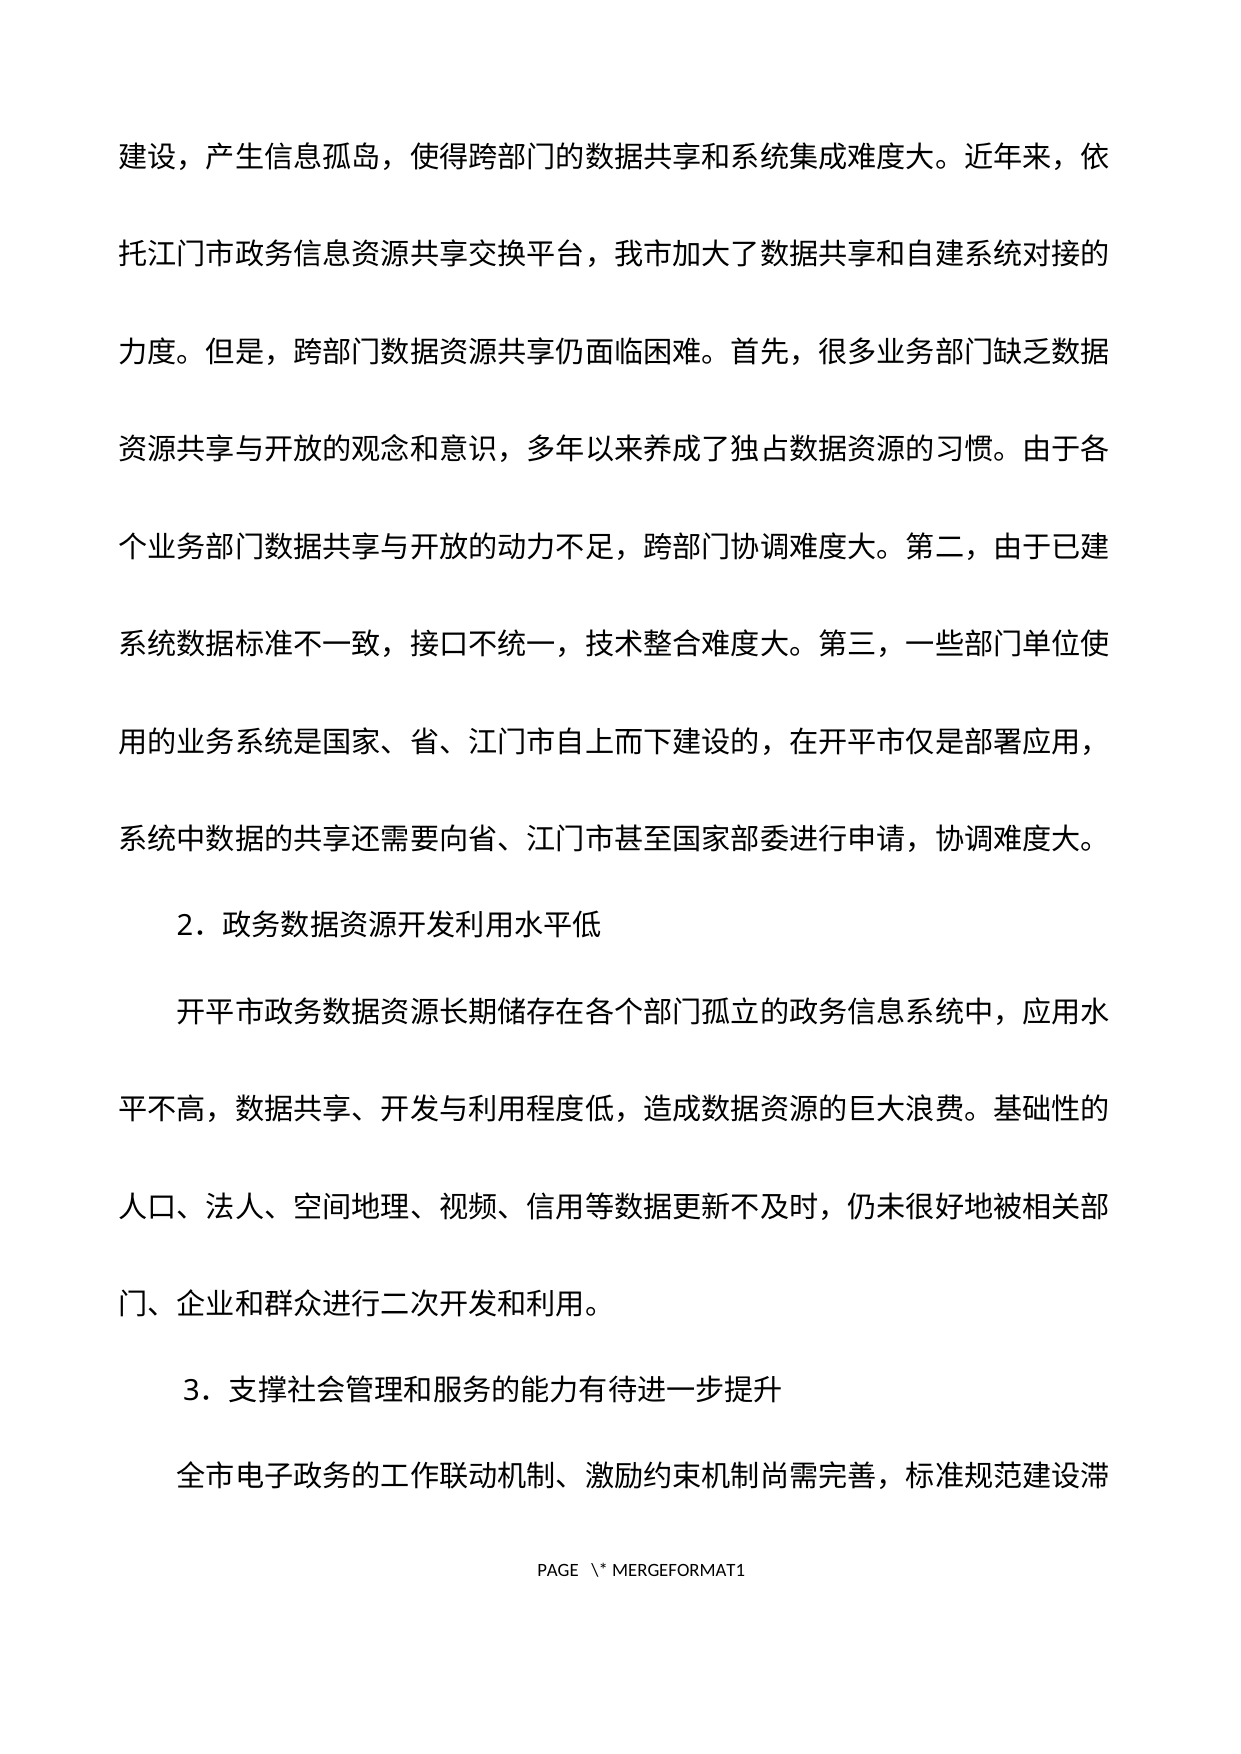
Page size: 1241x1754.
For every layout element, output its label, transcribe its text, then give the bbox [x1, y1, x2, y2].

text 开平市政务数据资源长期储存在各个部门孤立的政务信息系统中，应用水平不高，数据共享、开发与利用程度低，造成数据资源的巨大浪费。基础性的人口、法人、空间地理、视频、信用等数据更新不及时，仍未很好地被相关部门、企业和群众进行二次开发和利用。 [118, 977, 1122, 1334]
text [118, 1442, 1122, 1507]
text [118, 122, 1122, 869]
text 2．政务数据资源开发利用水平低 [118, 891, 1122, 956]
text 3．支撑社会管理和服务的能力有待进一步提升 [118, 1356, 1122, 1421]
